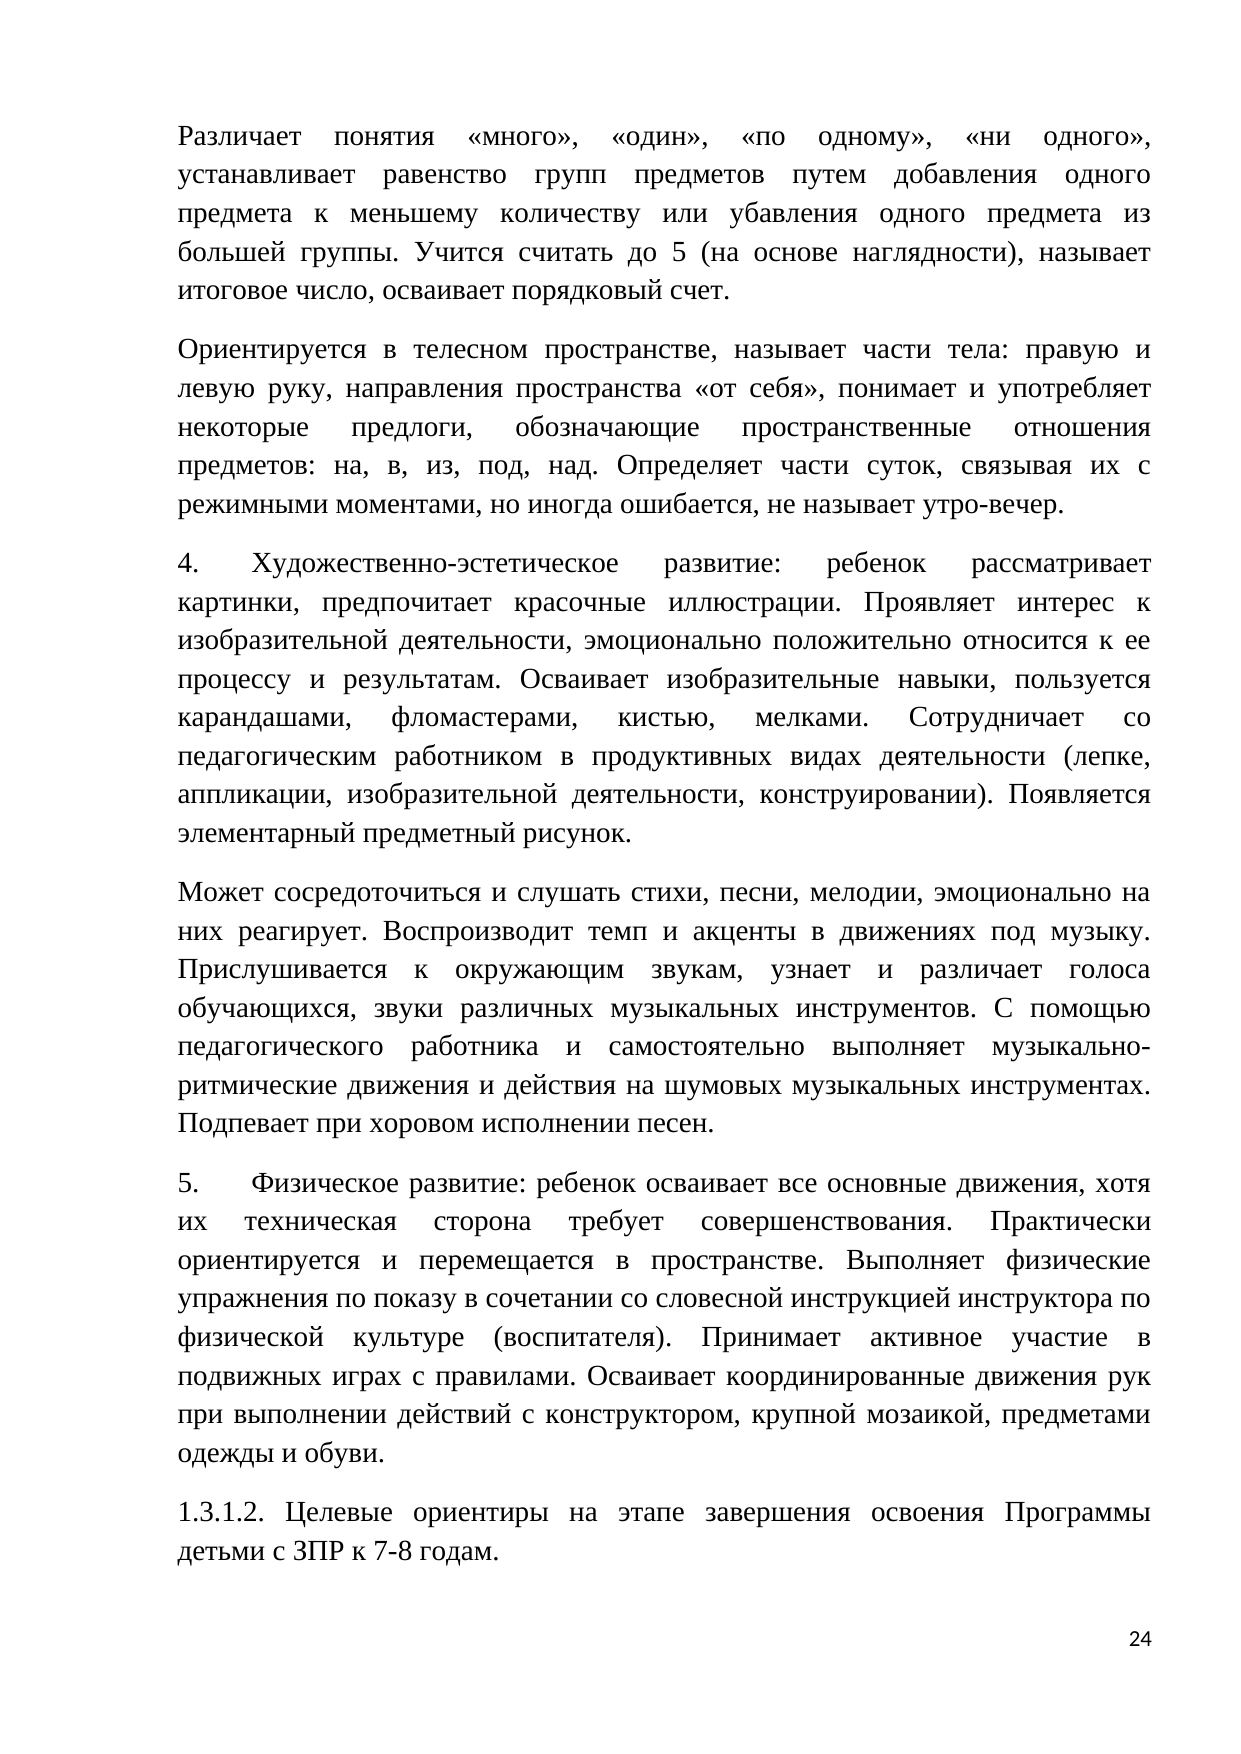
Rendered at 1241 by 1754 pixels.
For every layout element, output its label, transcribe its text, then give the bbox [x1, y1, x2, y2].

text Ориентируется в телесном пространстве, называет части тела: правую и левую руку, направления пространства «от себя», понимает и употребляет некоторые предлоги, обозначающие пространственные отношения предметов: на, в, из, под, над. Определяет части суток, связывая их с режимными моментами, но иногда ошибается, не называет утро-вечер. [177, 332, 1152, 519]
text 4. Художественно-эстетическое развитие: ребенок рассматривает картинки, предпочитает красочные иллюстрации. Проявляет интерес к изобразительной деятельности, эмоционально положительно относится к ее процессу и результатам. Осваивает изобразительные навыки, пользуется карандашами, фломастерами, кистью, мелками. Сотрудничает со педагогическим работником в продуктивных видах деятельности (лепке, аппликации, изобразительной деятельности, конструировании). Появляется элементарный предметный рисунок. [177, 545, 1152, 848]
text 5. Физическое развитие: ребенок осваивает все основные движения, хотя их техническая сторона требует совершенствования. Практически ориентируется и перемещается в пространстве. Выполняет физические упражнения по показу в сочетании со словесной инструкцией инструктора по физической культуре (воспитателя). Принимает активное участие в подвижных играх с правилами. Осваивает координированные движения рук при выполнении действий с конструктором, крупной мозаикой, предметами одежды и обуви. [177, 1165, 1152, 1468]
text 1.3.1.2. Целевые ориентиры на этапе завершения освоения Программы детьми с ЗПР к 7-8 годам. [177, 1494, 1152, 1566]
text Может сосредоточиться и слушать стихи, песни, мелодии, эмоционально на них реагирует. Воспроизводит темп и акценты в движениях под музыку. Прислушивается к окружающим звукам, узнает и различает голоса обучающихся, звуки различных музыкальных инструментов. С помощью педагогического работника и самостоятельно выполняет музыкально-ритмические движения и действия на шумовых музыкальных инструментах. Подпевает при хоровом исполнении песен. [177, 874, 1152, 1139]
text Различает понятия «много», «один», «по одному», «ни одного», устанавливает равенство групп предметов путем добавления одного предмета к меньшему количеству или убавления одного предмета из большей группы. Учится считать до 5 (на основе наглядности), называет итоговое число, осваивает порядковый счет. [177, 118, 1152, 306]
